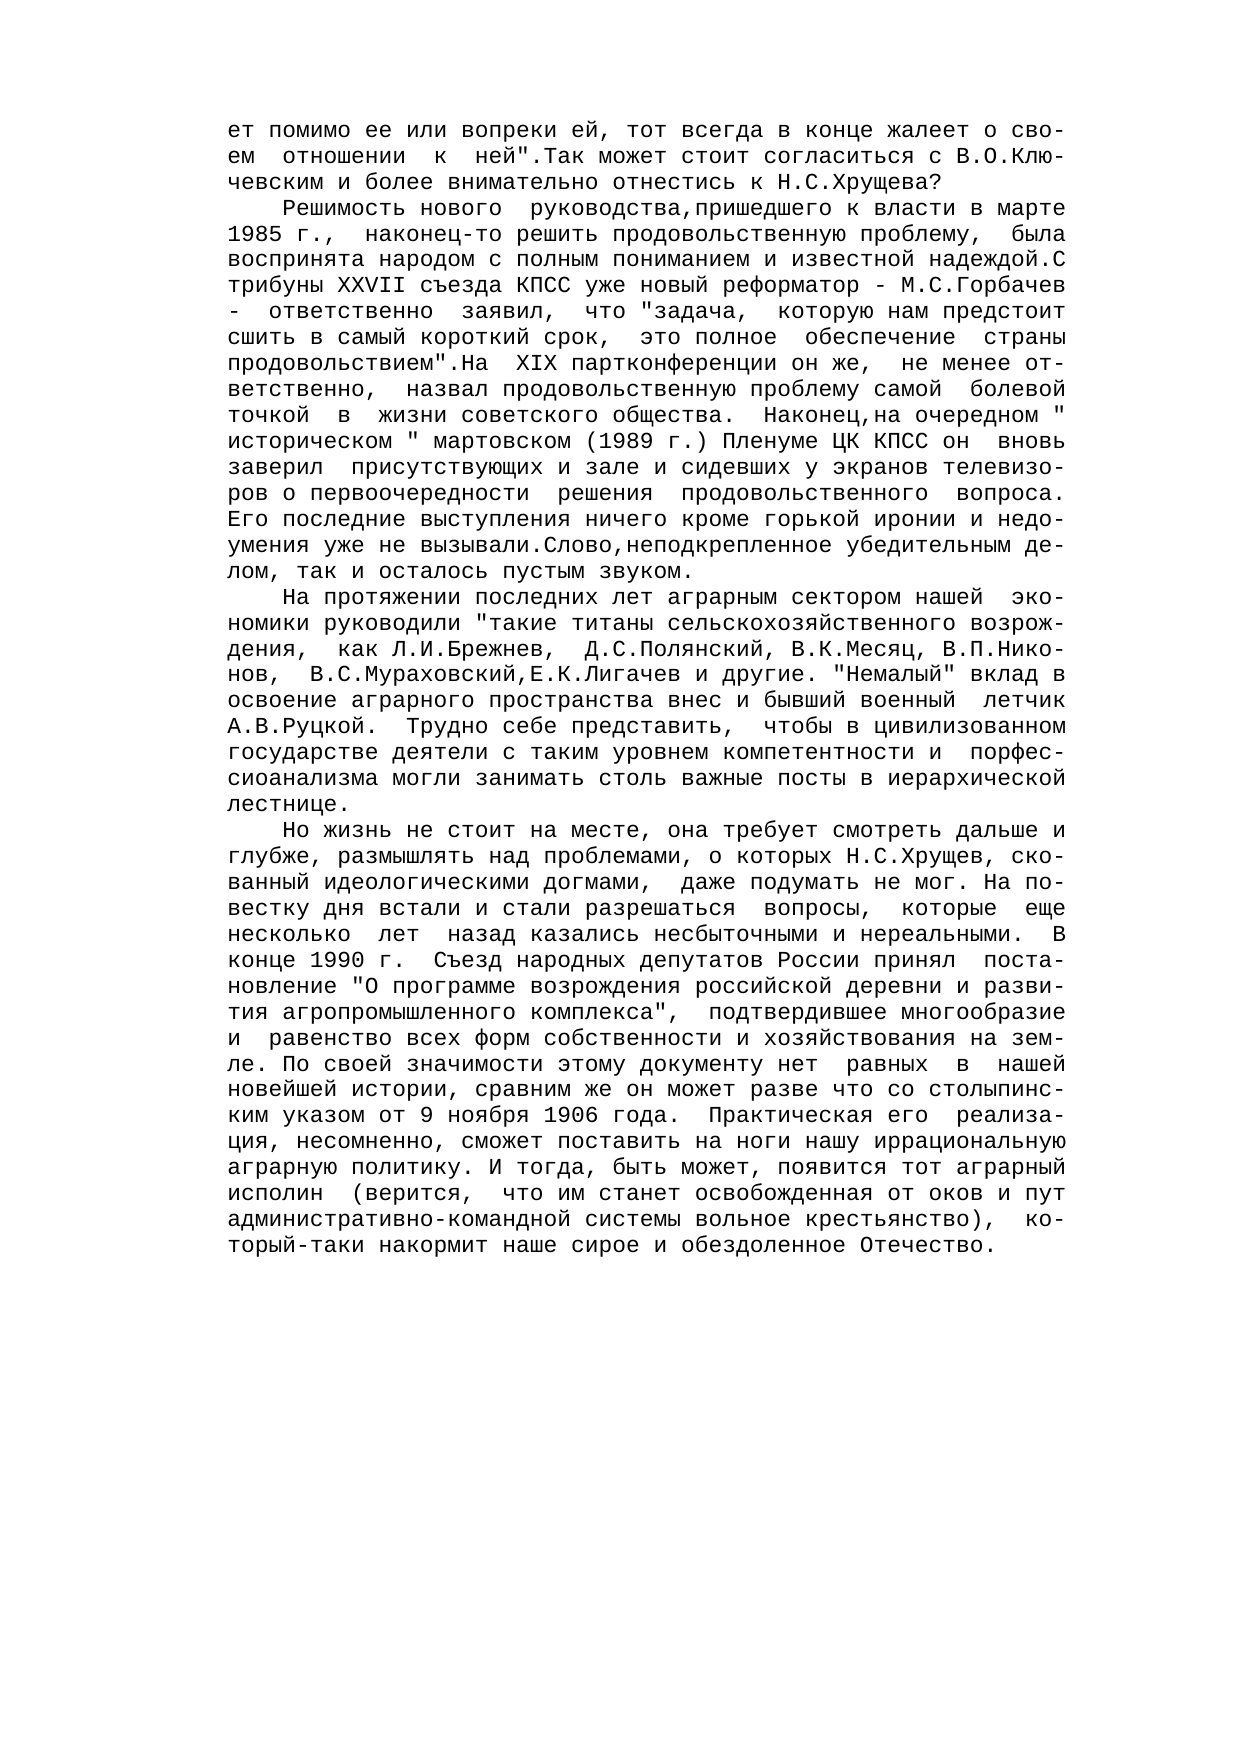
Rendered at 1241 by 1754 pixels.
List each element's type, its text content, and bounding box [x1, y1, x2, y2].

text ция, несомненно, сможет поставить на ноги нашу иррациональную [103, 1130, 1122, 1156]
text дения, как Л.И.Брежнев, Д.С.Полянский, В.К.Месяц, В.П.Нико- [103, 637, 1122, 663]
text продовольствием".На XIX партконференции он же, не менее от- [103, 352, 1122, 377]
text точкой в жизни советского общества. Наконец,на очередном " [103, 403, 1122, 429]
text несколько лет назад казались несбыточными и нереальными. В [103, 922, 1122, 948]
text исполин (верится, что им станет освобожденная от оков и пут [103, 1182, 1122, 1207]
text историческом " мартовском (1989 г.) Пленуме ЦК КПСС он вновь [103, 429, 1122, 455]
text - ответственно заявил, что "задача, которую нам предстоит [103, 300, 1122, 326]
text торый-таки накормит наше сирое и обездоленное Отечество. [103, 1233, 1122, 1259]
text номики руководили "такие титаны сельскохозяйственного возрож- [103, 611, 1122, 637]
text аграрную политику. И тогда, быть может, появится тот аграрный [103, 1156, 1122, 1182]
text новейшей истории, сравним же он может разве что со столыпинс- [103, 1078, 1122, 1104]
text новление "О программе возрождения российской деревни и разви- [103, 974, 1122, 1000]
text государстве деятели с таким уровнем компетентности и порфес- [103, 741, 1122, 767]
text сшить в самый короткий срок, это полное обеспечение страны [103, 326, 1122, 352]
text сиоанализма могли занимать столь важные посты в иерархической [103, 767, 1122, 792]
text ветственно, назвал продовольственную проблему самой болевой [103, 377, 1122, 403]
text А.В.Руцкой. Трудно себе представить, чтобы в цивилизованном [103, 715, 1122, 741]
text освоение аграрного пространства внес и бывший военный летчик [103, 689, 1122, 715]
text лом, так и осталось пустым звуком. [103, 559, 1122, 585]
text ле. По своей значимости этому документу нет равных в нашей [103, 1052, 1122, 1078]
text 1985 г., наконец-то решить продовольственную проблему, была [103, 222, 1122, 248]
text конце 1990 г. Съезд народных депутатов России принял поста- [103, 948, 1122, 974]
text умения уже не вызывали.Слово,неподкрепленное убедительным де- [103, 533, 1122, 559]
text трибуны XXVII съезда КПСС уже новый реформатор - М.С.Горбачев [103, 274, 1122, 300]
text административно-командной системы вольное крестьянство), ко- [103, 1207, 1122, 1233]
text нов, В.С.Мураховский,Е.К.Лигачев и другие. "Немалый" вклад в [103, 663, 1122, 689]
text ванный идеологическими догмами, даже подумать не мог. На по- [103, 870, 1122, 896]
text ким указом от 9 ноября 1906 года. Практическая его реализа- [103, 1104, 1122, 1130]
text На протяжении последних лет аграрным сектором нашей эко- [103, 585, 1122, 611]
text Решимость нового руководства,пришедшего к власти в марте [103, 196, 1122, 222]
text лестнице. [103, 792, 1122, 818]
text Но жизнь не стоит на месте, она требует смотреть дальше и [103, 818, 1122, 844]
text вестку дня встали и стали разрешаться вопросы, которые еще [103, 896, 1122, 922]
text Его последние выступления ничего кроме горькой иронии и недо- [103, 507, 1122, 533]
text и равенство всех форм собственности и хозяйствования на зем- [103, 1026, 1122, 1052]
text чевским и более внимательно отнестись к Н.С.Хрущева? [103, 170, 1122, 196]
text ет помимо ее или вопреки ей, тот всегда в конце жалеет о сво- [103, 118, 1122, 144]
text воспринята народом с полным пониманием и известной надеждой.С [103, 248, 1122, 274]
text тия агропромышленного комплекса", подтвердившее многообразие [103, 1000, 1122, 1026]
text заверил присутствующих и зале и сидевших у экранов телевизо- [103, 455, 1122, 481]
text ем отношении к ней".Так может стоит согласиться с В.О.Клю- [103, 144, 1122, 170]
text ров о первоочередности решения продовольственного вопроса. [103, 481, 1122, 507]
text глубже, размышлять над проблемами, о которых Н.С.Хрущев, ско- [103, 844, 1122, 870]
